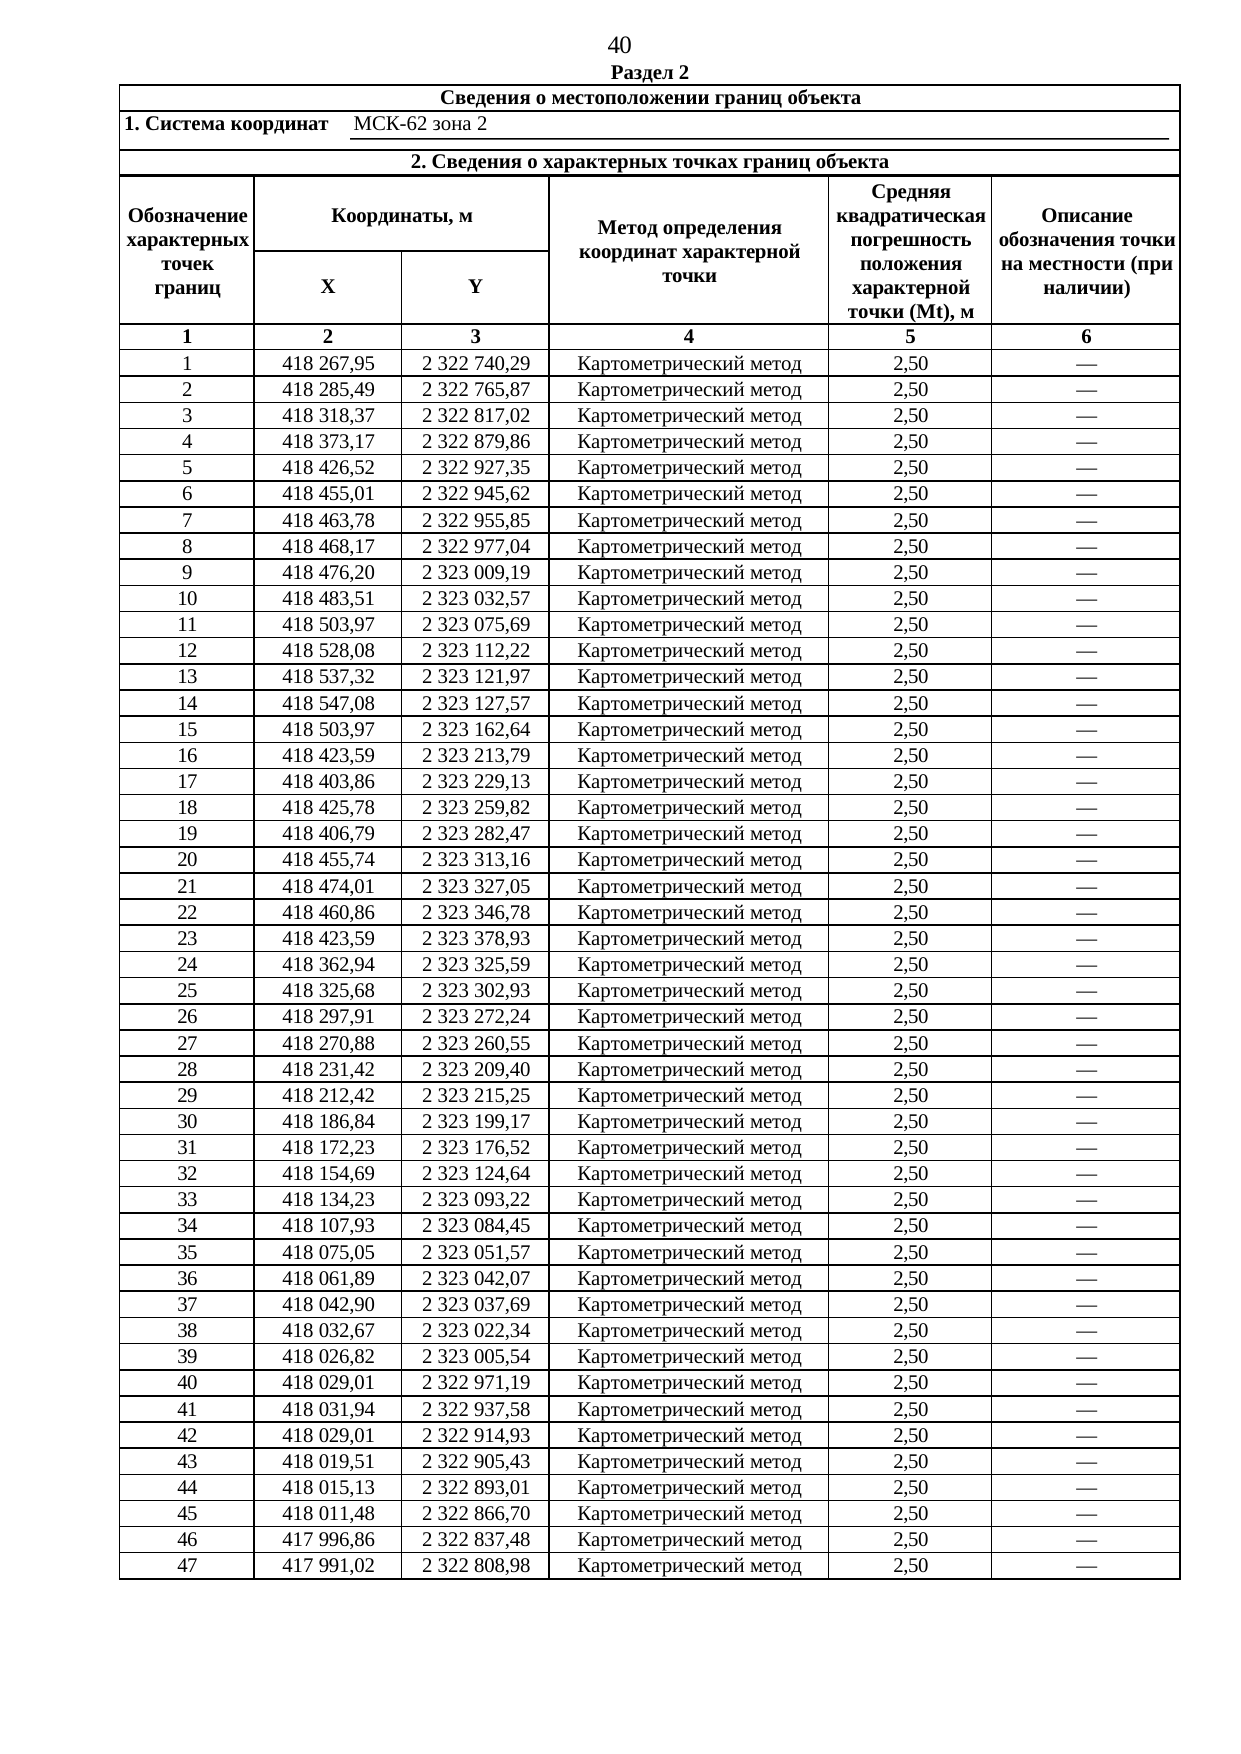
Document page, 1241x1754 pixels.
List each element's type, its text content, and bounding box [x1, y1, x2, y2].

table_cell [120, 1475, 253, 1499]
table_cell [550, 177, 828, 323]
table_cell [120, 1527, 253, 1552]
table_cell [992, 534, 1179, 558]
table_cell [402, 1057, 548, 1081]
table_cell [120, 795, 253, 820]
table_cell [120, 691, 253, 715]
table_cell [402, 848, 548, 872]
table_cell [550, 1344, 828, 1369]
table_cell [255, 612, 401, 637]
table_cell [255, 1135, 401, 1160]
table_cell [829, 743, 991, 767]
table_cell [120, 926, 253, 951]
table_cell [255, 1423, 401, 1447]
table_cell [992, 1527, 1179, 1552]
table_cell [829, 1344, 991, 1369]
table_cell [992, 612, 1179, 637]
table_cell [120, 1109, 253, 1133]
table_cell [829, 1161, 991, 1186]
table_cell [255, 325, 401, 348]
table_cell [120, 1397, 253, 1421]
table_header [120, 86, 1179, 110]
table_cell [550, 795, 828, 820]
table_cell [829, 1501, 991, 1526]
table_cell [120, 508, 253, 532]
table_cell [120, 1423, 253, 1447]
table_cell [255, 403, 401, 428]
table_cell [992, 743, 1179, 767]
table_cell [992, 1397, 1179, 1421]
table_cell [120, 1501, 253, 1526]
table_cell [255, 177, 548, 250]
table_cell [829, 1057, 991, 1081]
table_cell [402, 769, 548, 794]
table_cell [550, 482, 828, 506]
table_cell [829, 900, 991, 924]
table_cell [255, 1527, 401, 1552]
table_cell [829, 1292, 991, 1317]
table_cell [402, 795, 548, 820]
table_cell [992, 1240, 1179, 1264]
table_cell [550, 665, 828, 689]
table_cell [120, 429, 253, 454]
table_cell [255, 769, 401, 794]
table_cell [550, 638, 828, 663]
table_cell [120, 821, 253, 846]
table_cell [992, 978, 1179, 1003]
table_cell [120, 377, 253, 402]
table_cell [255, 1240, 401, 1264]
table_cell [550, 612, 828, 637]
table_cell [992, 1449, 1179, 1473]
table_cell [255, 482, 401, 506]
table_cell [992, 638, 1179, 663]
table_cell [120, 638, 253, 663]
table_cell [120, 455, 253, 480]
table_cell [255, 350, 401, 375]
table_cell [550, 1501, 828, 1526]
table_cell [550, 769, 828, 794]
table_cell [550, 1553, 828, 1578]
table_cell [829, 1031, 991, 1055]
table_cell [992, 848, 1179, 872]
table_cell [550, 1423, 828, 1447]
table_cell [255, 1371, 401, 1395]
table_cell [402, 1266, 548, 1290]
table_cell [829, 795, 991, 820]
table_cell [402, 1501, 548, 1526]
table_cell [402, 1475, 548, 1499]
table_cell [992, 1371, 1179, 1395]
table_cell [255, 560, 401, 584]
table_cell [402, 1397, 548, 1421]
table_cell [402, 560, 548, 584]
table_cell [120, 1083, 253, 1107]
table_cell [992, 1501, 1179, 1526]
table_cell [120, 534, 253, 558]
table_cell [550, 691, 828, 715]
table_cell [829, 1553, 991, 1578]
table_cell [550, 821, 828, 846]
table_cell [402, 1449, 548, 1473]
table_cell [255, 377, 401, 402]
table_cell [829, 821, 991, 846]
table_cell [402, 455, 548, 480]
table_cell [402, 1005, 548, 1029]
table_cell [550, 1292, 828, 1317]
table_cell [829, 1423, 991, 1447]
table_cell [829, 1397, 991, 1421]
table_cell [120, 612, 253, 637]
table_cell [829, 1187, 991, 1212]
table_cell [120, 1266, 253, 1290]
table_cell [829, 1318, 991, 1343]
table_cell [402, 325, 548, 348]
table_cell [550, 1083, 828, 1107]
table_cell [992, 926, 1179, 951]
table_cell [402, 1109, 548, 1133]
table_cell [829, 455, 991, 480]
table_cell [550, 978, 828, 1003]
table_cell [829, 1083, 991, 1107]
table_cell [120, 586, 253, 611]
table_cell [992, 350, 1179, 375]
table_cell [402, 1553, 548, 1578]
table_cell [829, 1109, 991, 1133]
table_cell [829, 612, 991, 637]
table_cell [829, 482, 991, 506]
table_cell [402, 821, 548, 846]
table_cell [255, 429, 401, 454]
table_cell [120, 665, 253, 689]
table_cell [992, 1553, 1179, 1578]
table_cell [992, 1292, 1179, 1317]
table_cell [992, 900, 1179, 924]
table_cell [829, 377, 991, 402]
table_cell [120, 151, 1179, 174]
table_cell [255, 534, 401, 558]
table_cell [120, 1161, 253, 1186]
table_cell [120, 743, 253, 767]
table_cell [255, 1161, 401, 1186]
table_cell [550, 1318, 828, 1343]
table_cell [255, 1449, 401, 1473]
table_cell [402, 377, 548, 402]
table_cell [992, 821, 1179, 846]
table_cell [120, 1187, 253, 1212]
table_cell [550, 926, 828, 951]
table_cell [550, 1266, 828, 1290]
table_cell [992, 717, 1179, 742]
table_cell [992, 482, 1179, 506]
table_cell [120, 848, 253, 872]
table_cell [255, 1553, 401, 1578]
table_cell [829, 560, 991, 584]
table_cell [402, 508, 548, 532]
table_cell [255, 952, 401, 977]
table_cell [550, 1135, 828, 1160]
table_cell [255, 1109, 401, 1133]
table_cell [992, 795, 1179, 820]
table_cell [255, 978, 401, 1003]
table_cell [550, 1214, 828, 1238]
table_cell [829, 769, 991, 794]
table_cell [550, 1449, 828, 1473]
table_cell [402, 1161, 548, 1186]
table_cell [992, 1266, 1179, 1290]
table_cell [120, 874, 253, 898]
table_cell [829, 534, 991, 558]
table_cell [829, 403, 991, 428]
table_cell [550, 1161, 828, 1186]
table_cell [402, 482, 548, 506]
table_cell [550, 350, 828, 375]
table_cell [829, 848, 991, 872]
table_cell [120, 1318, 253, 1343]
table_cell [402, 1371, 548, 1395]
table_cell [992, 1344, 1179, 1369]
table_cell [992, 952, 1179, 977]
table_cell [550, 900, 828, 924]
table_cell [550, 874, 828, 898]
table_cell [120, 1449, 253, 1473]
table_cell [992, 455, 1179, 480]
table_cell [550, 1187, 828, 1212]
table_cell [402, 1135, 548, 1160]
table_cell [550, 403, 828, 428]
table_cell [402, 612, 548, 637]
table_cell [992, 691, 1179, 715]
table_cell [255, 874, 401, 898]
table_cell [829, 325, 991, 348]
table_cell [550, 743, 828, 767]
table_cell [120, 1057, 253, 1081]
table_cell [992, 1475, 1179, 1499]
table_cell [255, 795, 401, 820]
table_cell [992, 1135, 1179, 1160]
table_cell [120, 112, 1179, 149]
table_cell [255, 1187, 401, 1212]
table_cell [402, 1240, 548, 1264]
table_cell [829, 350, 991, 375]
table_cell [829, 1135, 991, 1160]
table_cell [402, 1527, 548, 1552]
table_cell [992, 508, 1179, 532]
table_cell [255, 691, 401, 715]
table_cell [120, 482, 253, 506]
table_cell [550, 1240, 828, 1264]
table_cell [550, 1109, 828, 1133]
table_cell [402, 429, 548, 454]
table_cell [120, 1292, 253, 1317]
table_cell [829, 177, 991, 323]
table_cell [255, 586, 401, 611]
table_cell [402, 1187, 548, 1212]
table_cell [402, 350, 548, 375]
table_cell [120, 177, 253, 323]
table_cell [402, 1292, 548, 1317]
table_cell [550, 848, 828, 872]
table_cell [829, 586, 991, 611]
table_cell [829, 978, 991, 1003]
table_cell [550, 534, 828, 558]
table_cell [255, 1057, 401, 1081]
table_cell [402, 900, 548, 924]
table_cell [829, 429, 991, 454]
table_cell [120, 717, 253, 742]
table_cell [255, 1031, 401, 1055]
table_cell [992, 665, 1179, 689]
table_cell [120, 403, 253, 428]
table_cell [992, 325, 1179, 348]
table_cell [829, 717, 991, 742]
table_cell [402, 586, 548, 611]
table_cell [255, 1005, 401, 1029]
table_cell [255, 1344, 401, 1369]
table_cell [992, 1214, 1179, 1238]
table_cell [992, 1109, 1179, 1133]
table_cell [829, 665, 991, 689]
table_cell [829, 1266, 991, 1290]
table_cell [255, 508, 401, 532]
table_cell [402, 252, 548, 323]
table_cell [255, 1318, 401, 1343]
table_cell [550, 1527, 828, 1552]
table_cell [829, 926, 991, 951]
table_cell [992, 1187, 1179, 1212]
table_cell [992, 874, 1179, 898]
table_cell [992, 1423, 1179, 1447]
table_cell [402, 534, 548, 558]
text Раздел 2 [298, 60, 1002, 84]
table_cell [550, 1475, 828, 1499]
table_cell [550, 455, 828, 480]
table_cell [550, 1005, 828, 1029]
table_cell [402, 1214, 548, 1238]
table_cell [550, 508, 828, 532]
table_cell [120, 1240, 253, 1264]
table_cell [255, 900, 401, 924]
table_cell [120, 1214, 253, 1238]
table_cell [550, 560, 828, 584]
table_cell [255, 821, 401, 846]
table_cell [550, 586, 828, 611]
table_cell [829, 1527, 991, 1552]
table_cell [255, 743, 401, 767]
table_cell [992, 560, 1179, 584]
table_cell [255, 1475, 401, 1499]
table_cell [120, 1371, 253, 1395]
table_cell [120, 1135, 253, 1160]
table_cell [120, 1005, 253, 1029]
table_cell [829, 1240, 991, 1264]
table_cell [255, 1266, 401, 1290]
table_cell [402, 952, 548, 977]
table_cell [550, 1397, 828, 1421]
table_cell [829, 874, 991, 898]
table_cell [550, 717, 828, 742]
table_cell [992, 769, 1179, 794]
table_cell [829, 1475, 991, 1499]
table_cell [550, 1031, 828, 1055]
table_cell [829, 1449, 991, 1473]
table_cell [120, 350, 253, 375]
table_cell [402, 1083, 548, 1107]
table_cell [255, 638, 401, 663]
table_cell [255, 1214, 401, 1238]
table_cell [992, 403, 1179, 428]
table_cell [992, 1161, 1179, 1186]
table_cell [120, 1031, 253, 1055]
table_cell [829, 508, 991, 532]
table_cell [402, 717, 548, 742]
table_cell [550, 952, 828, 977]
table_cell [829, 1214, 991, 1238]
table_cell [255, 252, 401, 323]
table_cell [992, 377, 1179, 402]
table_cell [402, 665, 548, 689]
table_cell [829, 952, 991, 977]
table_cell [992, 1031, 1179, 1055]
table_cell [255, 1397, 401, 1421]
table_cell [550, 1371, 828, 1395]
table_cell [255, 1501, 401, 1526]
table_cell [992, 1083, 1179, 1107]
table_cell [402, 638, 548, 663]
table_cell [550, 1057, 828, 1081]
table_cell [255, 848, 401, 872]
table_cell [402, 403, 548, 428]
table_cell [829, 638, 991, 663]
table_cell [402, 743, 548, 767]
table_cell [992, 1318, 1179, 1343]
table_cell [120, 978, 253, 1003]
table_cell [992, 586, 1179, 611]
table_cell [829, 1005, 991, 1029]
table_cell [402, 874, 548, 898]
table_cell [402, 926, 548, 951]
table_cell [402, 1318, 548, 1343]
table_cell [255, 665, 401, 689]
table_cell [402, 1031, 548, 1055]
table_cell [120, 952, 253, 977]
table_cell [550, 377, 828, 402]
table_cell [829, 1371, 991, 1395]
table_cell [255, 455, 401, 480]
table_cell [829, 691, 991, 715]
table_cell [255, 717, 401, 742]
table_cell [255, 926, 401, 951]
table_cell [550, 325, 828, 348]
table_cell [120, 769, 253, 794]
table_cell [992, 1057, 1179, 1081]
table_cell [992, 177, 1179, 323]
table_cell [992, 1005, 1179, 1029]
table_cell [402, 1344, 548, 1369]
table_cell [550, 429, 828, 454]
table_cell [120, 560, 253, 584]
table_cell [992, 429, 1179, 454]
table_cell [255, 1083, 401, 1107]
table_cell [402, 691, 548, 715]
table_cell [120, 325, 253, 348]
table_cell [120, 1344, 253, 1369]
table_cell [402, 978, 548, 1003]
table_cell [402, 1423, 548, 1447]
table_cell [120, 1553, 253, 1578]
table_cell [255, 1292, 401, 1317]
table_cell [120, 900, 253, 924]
